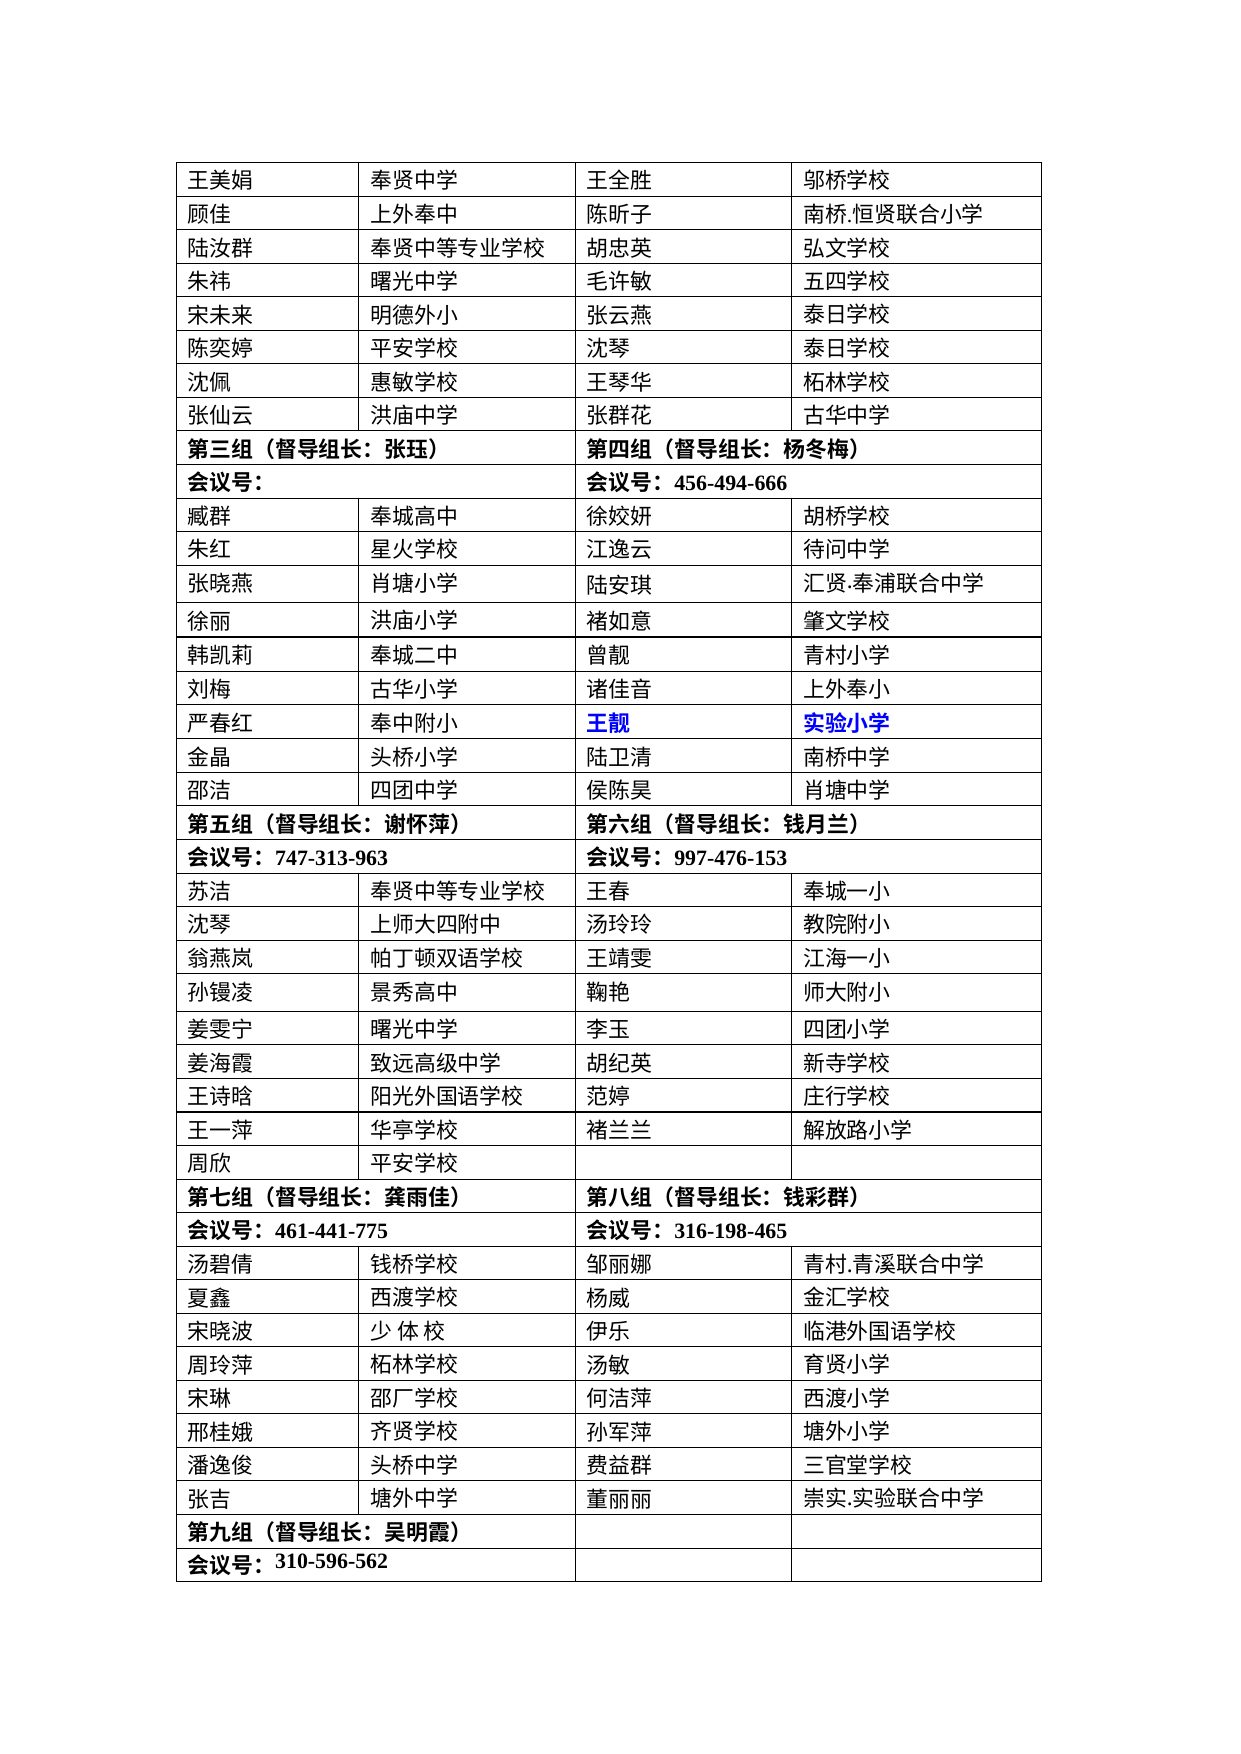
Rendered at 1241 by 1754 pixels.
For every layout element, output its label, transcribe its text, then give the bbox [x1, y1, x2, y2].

table_cell 张云燕 [576, 297, 791, 330]
table_cell 塘外小学 [792, 1414, 1041, 1447]
table_cell 臧群 [177, 499, 358, 531]
table_cell 王全胜 [576, 163, 791, 196]
table_cell 师大附小 [792, 974, 1041, 1011]
table_cell 育贤小学 [792, 1347, 1041, 1380]
table_cell [792, 1549, 1041, 1581]
table_cell [576, 1146, 791, 1178]
table_cell 第四组（督导组长：杨冬梅） [576, 431, 1041, 464]
table_cell 孙军萍 [576, 1414, 791, 1447]
table_cell 古华中学 [792, 398, 1041, 430]
table_cell 徐姣妍 [576, 499, 791, 531]
table_cell 何洁萍 [576, 1381, 791, 1413]
table_cell 汤玲玲 [576, 907, 791, 939]
table_cell 奉贤中等专业学校 [359, 230, 575, 263]
table_cell 帕丁顿双语学校 [359, 941, 575, 973]
table_cell 西渡小学 [792, 1381, 1041, 1413]
table_cell 潘逸俊 [177, 1448, 358, 1480]
table_cell 弘文学校 [792, 230, 1041, 263]
table_cell 奉城高中 [359, 499, 575, 531]
table_cell 少 体 校 [359, 1314, 575, 1346]
table_cell 宋琳 [177, 1381, 358, 1413]
table_cell 柘林学校 [792, 364, 1041, 397]
table_cell 奉城二中 [359, 638, 575, 671]
table_cell 张晓燕 [177, 566, 358, 602]
table_cell 王诗晗 [177, 1079, 358, 1111]
table_cell 邬桥学校 [792, 163, 1041, 196]
table_cell 第八组（督导组长：钱彩群） [576, 1180, 1041, 1212]
table_cell 奉贤中等专业学校 [359, 874, 575, 906]
table_cell 刘梅 [177, 672, 358, 704]
table_cell 诸佳音 [576, 672, 791, 704]
table_cell 第七组（督导组长：龚雨佳） [177, 1180, 575, 1212]
table_cell 金汇学校 [792, 1280, 1041, 1313]
table_cell 奉贤中学 [359, 163, 575, 196]
table_cell 解放路小学 [792, 1113, 1041, 1145]
table_cell 顾佳 [177, 197, 358, 229]
table_cell 洪庙中学 [359, 398, 575, 430]
table_cell 明德外小 [359, 297, 575, 330]
table_cell 徐丽 [177, 603, 358, 636]
table_cell [792, 1515, 1041, 1547]
table_cell 董丽丽 [576, 1481, 791, 1514]
table_cell 邢桂娥 [177, 1414, 358, 1447]
table_cell 庄行学校 [792, 1079, 1041, 1111]
table_cell 杨威 [576, 1280, 791, 1313]
table_cell 柘林学校 [359, 1347, 575, 1380]
table_cell 头桥中学 [359, 1448, 575, 1480]
table_cell 阳光外国语学校 [359, 1079, 575, 1111]
table_cell 汤敏 [576, 1347, 791, 1380]
table_cell 李玉 [576, 1012, 791, 1044]
table_cell 会议号： [177, 465, 575, 497]
table_cell 第三组（督导组长：张珏） [177, 431, 575, 464]
table_cell 会议号：310-596-562 [177, 1549, 575, 1581]
table_cell 江海一小 [792, 941, 1041, 973]
table_cell 褚兰兰 [576, 1113, 791, 1145]
table_cell 平安学校 [359, 1146, 575, 1178]
table_cell 宋晓波 [177, 1314, 358, 1346]
table_cell 南桥.恒贤联合小学 [792, 197, 1041, 229]
table_cell [792, 1146, 1041, 1178]
table_cell 新寺学校 [792, 1045, 1041, 1078]
table_cell 待问中学 [792, 532, 1041, 564]
table_cell 教院附小 [792, 907, 1041, 939]
table_cell 崇实.实验联合中学 [792, 1481, 1041, 1514]
table_cell 王靓 [576, 705, 791, 738]
table_cell 胡桥学校 [792, 499, 1041, 531]
table_cell 汤碧倩 [177, 1247, 358, 1279]
table_cell 周欣 [177, 1146, 358, 1178]
table_cell 姜雯宁 [177, 1012, 358, 1044]
table_cell 上外奉中 [359, 197, 575, 229]
table_cell 邵洁 [177, 773, 358, 805]
table_cell 范婷 [576, 1079, 791, 1111]
table_cell 肖塘小学 [359, 566, 575, 602]
table_cell 会议号：997-476-153 [576, 840, 1041, 872]
table_cell 朱祎 [177, 264, 358, 296]
table_cell 钱桥学校 [359, 1247, 575, 1279]
table_cell 致远高级中学 [359, 1045, 575, 1078]
table_cell 金晶 [177, 739, 358, 772]
table_cell 古华小学 [359, 672, 575, 704]
table_cell 周玲萍 [177, 1347, 358, 1380]
table_cell 陈昕子 [576, 197, 791, 229]
table_cell 姜海霞 [177, 1045, 358, 1078]
table_cell 会议号：461-441-775 [177, 1213, 575, 1246]
table_cell 齐贤学校 [359, 1414, 575, 1447]
table_cell 汇贤.奉浦联合中学 [792, 566, 1041, 602]
table_cell 曙光中学 [359, 1012, 575, 1044]
table_cell 宋未来 [177, 297, 358, 330]
table_cell 王靖雯 [576, 941, 791, 973]
table_cell 严春红 [177, 705, 358, 738]
table_cell 江逸云 [576, 532, 791, 564]
table_cell 上外奉小 [792, 672, 1041, 704]
table_cell 翁燕岚 [177, 941, 358, 973]
table_cell 肖塘中学 [792, 773, 1041, 805]
table_cell 王一萍 [177, 1113, 358, 1145]
table_cell 褚如意 [576, 603, 791, 636]
table_cell 洪庙小学 [359, 603, 575, 636]
table_cell 苏洁 [177, 874, 358, 906]
table_cell 伊乐 [576, 1314, 791, 1346]
table_cell 西渡学校 [359, 1280, 575, 1313]
table_cell 塘外中学 [359, 1481, 575, 1514]
table_cell 王美娟 [177, 163, 358, 196]
table_cell 上师大四附中 [359, 907, 575, 939]
table_cell 沈佩 [177, 364, 358, 397]
table_cell 沈琴 [177, 907, 358, 939]
table_cell 景秀高中 [359, 974, 575, 1011]
table_cell 胡纪英 [576, 1045, 791, 1078]
table_cell 夏鑫 [177, 1280, 358, 1313]
table_cell [576, 1549, 791, 1581]
table_cell 实验小学 [792, 705, 1041, 738]
table_cell 曙光中学 [359, 264, 575, 296]
table_cell 王春 [576, 874, 791, 906]
table_cell 惠敏学校 [359, 364, 575, 397]
table_cell 会议号：747-313-963 [177, 840, 575, 872]
table_cell 平安学校 [359, 331, 575, 363]
table_cell 五四学校 [792, 264, 1041, 296]
table_cell 陆安琪 [576, 566, 791, 602]
table_cell 奉中附小 [359, 705, 575, 738]
table_cell 费益群 [576, 1448, 791, 1480]
table_cell 肇文学校 [792, 603, 1041, 636]
table_cell 临港外国语学校 [792, 1314, 1041, 1346]
table_cell 第九组（督导组长：吴明霞） [177, 1515, 575, 1547]
table_cell 会议号：316-198-465 [576, 1213, 1041, 1246]
table_cell [576, 1515, 791, 1547]
table_cell 头桥小学 [359, 739, 575, 772]
table_cell 张仙云 [177, 398, 358, 430]
table_cell 陈奕婷 [177, 331, 358, 363]
table_cell 朱红 [177, 532, 358, 564]
table_cell 泰日学校 [792, 297, 1041, 330]
table_cell 会议号：456-494-666 [576, 465, 1041, 497]
table_cell 星火学校 [359, 532, 575, 564]
table_cell 张吉 [177, 1481, 358, 1514]
table_cell 邵厂学校 [359, 1381, 575, 1413]
table_cell 鞠艳 [576, 974, 791, 1011]
table_cell 第五组（督导组长：谢怀萍） [177, 806, 575, 839]
table_cell 侯陈昊 [576, 773, 791, 805]
table_cell 华亭学校 [359, 1113, 575, 1145]
table_cell 陆卫清 [576, 739, 791, 772]
table_cell 奉城一小 [792, 874, 1041, 906]
table_cell 邹丽娜 [576, 1247, 791, 1279]
table_cell 沈琴 [576, 331, 791, 363]
table_cell 陆汝群 [177, 230, 358, 263]
table_cell 三官堂学校 [792, 1448, 1041, 1480]
table_cell 韩凯莉 [177, 638, 358, 671]
table_cell 四团小学 [792, 1012, 1041, 1044]
table_cell 张群花 [576, 398, 791, 430]
table_cell 南桥中学 [792, 739, 1041, 772]
table_cell 四团中学 [359, 773, 575, 805]
table_cell 第六组（督导组长：钱月兰） [576, 806, 1041, 839]
table_cell 青村.青溪联合中学 [792, 1247, 1041, 1279]
table_cell 泰日学校 [792, 331, 1041, 363]
table_cell 胡忠英 [576, 230, 791, 263]
table_cell 青村小学 [792, 638, 1041, 671]
table_cell 孙镘凌 [177, 974, 358, 1011]
table_cell 毛许敏 [576, 264, 791, 296]
table_cell 王琴华 [576, 364, 791, 397]
table_cell 曾靓 [576, 638, 791, 671]
